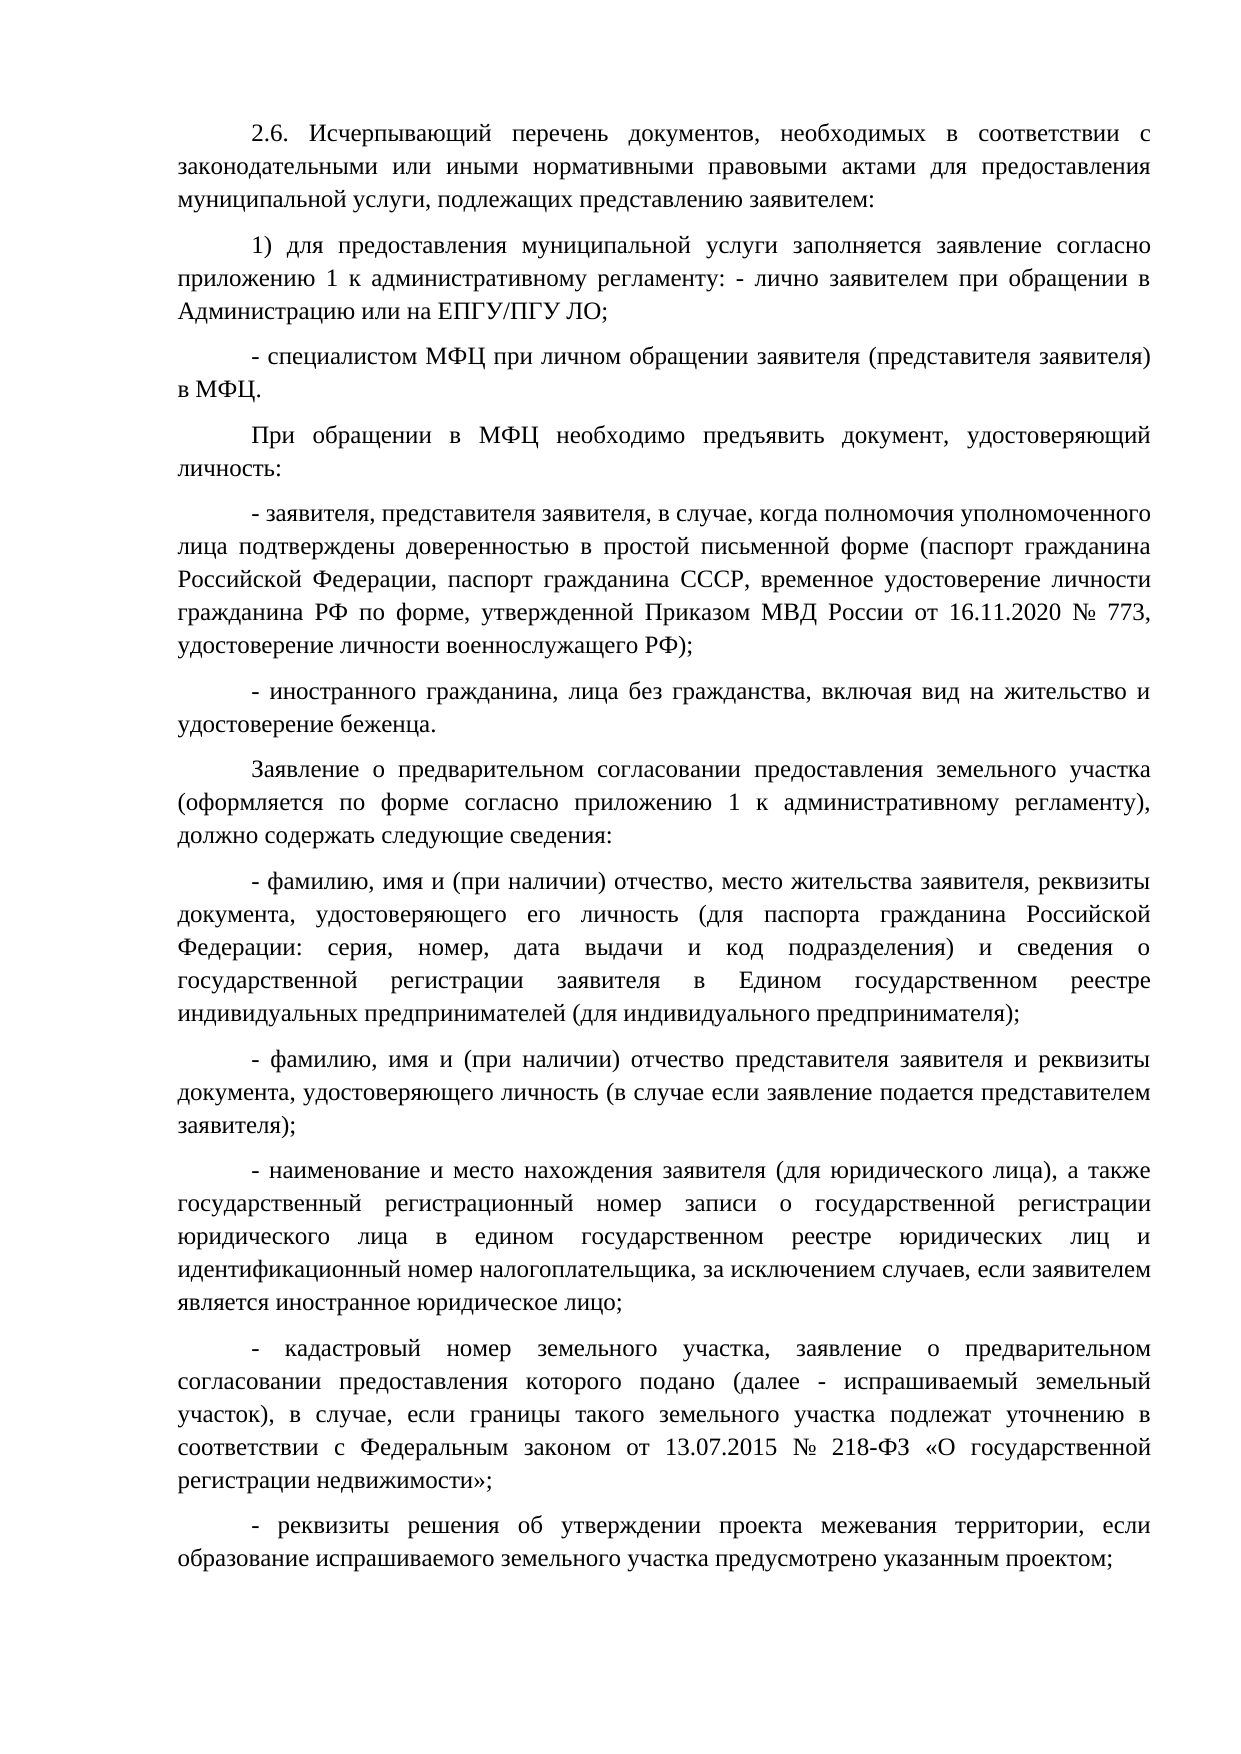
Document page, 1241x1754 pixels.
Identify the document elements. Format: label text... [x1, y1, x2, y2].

text 1) для предоставления муниципальной услуги заполняется заявление согласно приложению 1 к административному регламенту: - лично заявителем при обращении в Администрацию или на ЕПГУ/ПГУ ЛО; [177, 230, 1152, 324]
text - заявителя, представителя заявителя, в случае, когда полномочия уполномоченного лица подтверждены доверенностью в простой письменной форме (паспорт гражданина Российской Федерации, паспорт гражданина СССР, временное удостоверение личности гражданина РФ по форме, утвержденной Приказом МВД России от 16.11.2020 № 773, удостоверение личности военнослужащего РФ); [177, 498, 1152, 659]
text При обращении в МФЦ необходимо предъявить документ, удостоверяющий личность: [177, 420, 1152, 482]
text - реквизиты решения об утверждении проекта межевания территории, если образование испрашиваемого земельного участка предусмотрено указанным проектом; [177, 1510, 1152, 1572]
text - фамилию, имя и (при наличии) отчество представителя заявителя и реквизиты документа, удостоверяющего личность (в случае если заявление подается представителем заявителя); [177, 1044, 1152, 1138]
text 2.6. Исчерпывающий перечень документов, необходимых в соответствии с законодательными или иными нормативными правовыми актами для предоставления муниципальной услуги, подлежащих представлению заявителем: [177, 118, 1152, 213]
text Заявление о предварительном согласовании предоставления земельного участка (оформляется по форме согласно приложению 1 к административному регламенту), должно содержать следующие сведения: [177, 754, 1152, 849]
text - иностранного гражданина, лица без гражданства, включая вид на жительство и удостоверение беженца. [177, 676, 1152, 738]
text - наименование и место нахождения заявителя (для юридического лица), а также государственный регистрационный номер записи о государственной регистрации юридического лица в едином государственном реестре юридических лиц и идентификационный номер налогоплательщика, за исключением случаев, если заявителем является иностранное юридическое лицо; [177, 1155, 1152, 1316]
text - специалистом МФЦ при личном обращении заявителя (представителя заявителя) в МФЦ. [177, 341, 1152, 403]
text - фамилию, имя и (при наличии) отчество, место жительства заявителя, реквизиты документа, удостоверяющего его личность (для паспорта гражданина Российской Федерации: серия, номер, дата выдачи и код подразделения) и сведения о государственной регистрации заявителя в Едином государственном реестре индивидуальных предпринимателей (для индивидуального предпринимателя); [177, 866, 1152, 1027]
text - кадастровый номер земельного участка, заявление о предварительном согласовании предоставления которого подано (далее - испрашиваемый земельный участок), в случае, если границы такого земельного участка подлежат уточнению в соответствии с Федеральным законом от 13.07.2015 № 218-ФЗ «О государственной регистрации недвижимости»; [177, 1333, 1152, 1494]
